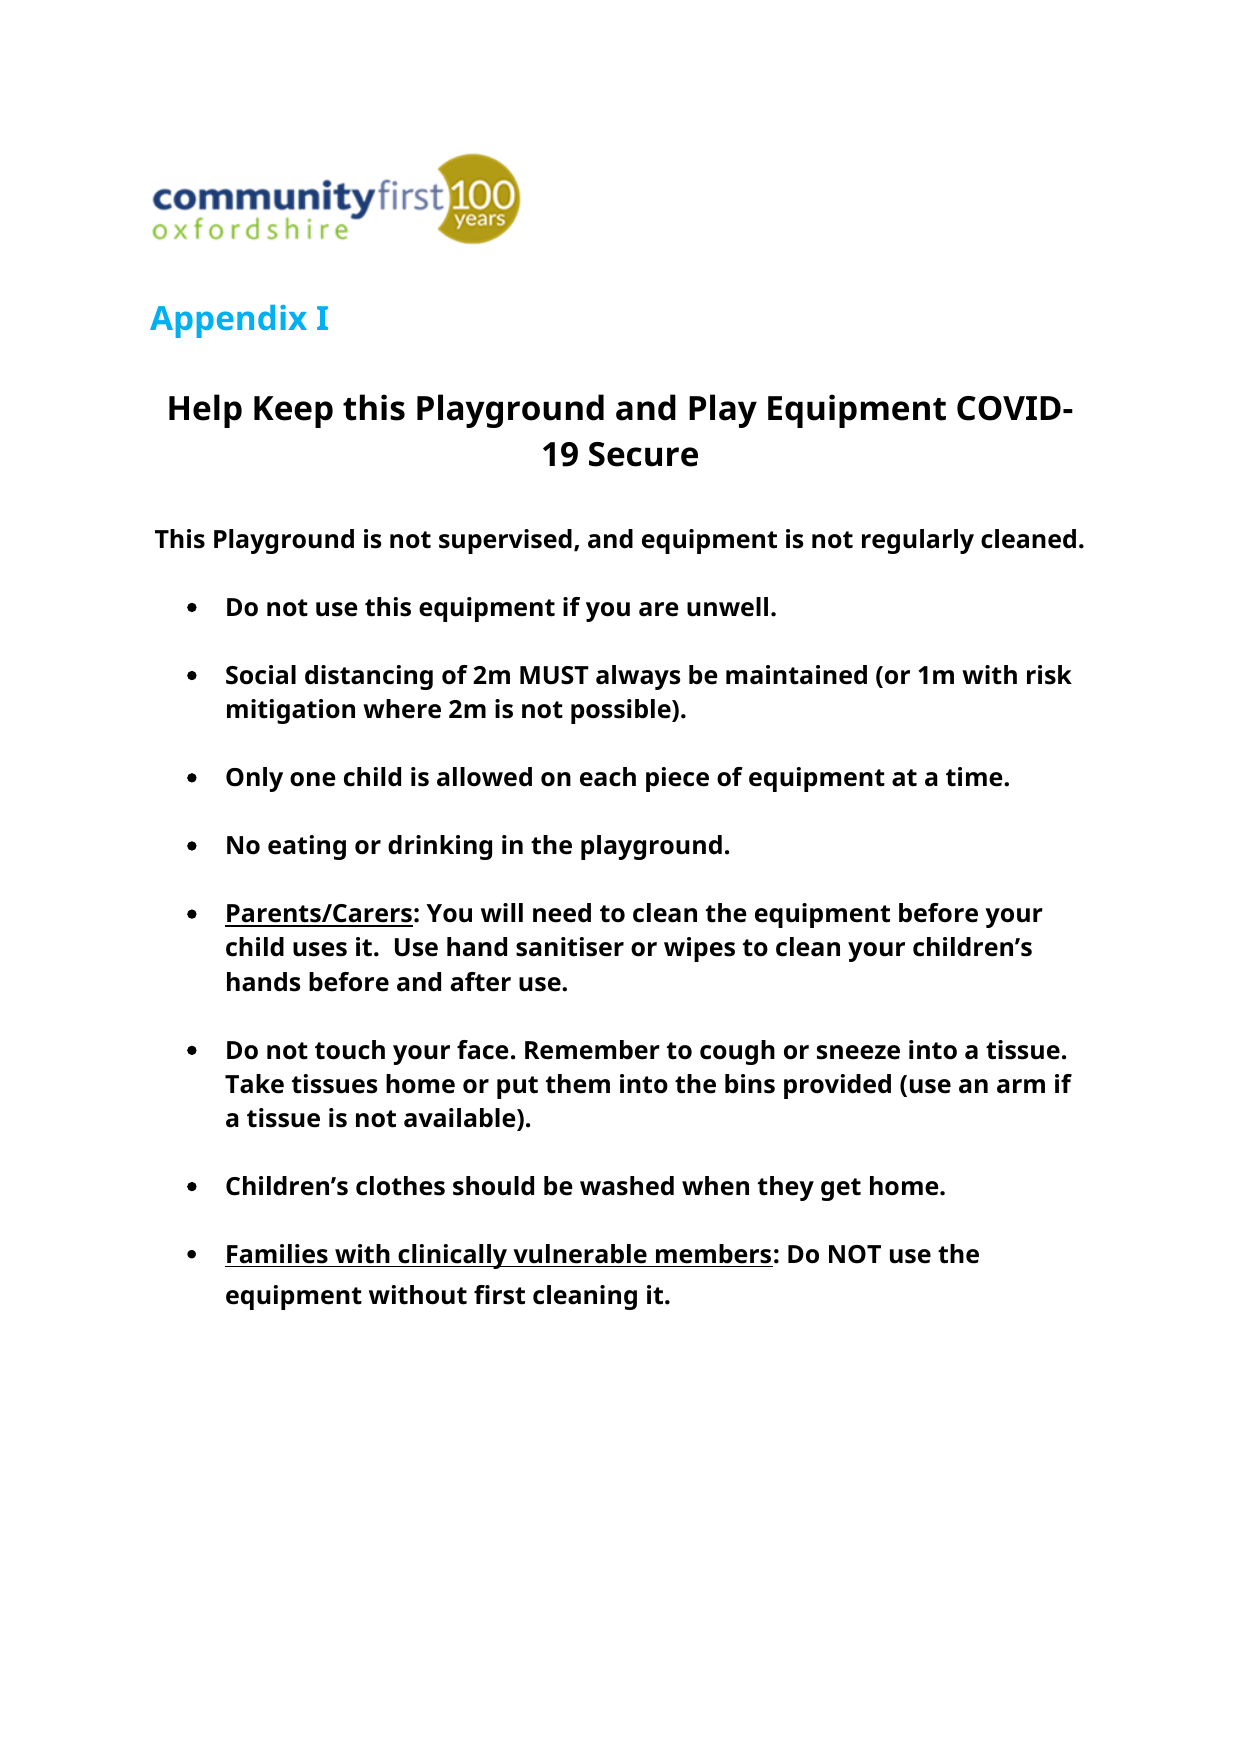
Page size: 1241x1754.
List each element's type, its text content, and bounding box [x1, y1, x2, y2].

text Help Keep this Playground and Play Equipment COVID-19 Secure [150, 385, 1090, 476]
list Do not use this equipment if you are unwell. [187, 589, 1090, 623]
list Children’s clothes should be washed when they get home. [187, 1168, 1090, 1203]
list Do not touch your face. Remember to cough or sneeze into a tissue. Take tissues home or put them into the bins provided (use an arm if a tissue is not available). [187, 1032, 1090, 1134]
list Parents/Carers: You will need to clean the equipment before your child uses it. Use hand sanitiser or wipes to clean your children’s hands before and after use. [187, 896, 1090, 998]
text This Playground is not supervised, and equipment is not regularly cleaned. [150, 521, 1090, 555]
list No eating or drinking in the playground. [187, 828, 1090, 862]
list Families with clinically vulnerable members: Do NOT use the equipment without first cleaning it. [187, 1237, 1090, 1312]
text Appendix I [150, 294, 1090, 340]
list Social distancing of 2m MUST always be maintained (or 1m with risk mitigation where 2m is not possible). [187, 658, 1090, 726]
list Only one child is allowed on each piece of equipment at a time. [187, 760, 1090, 794]
picture [150, 150, 524, 249]
